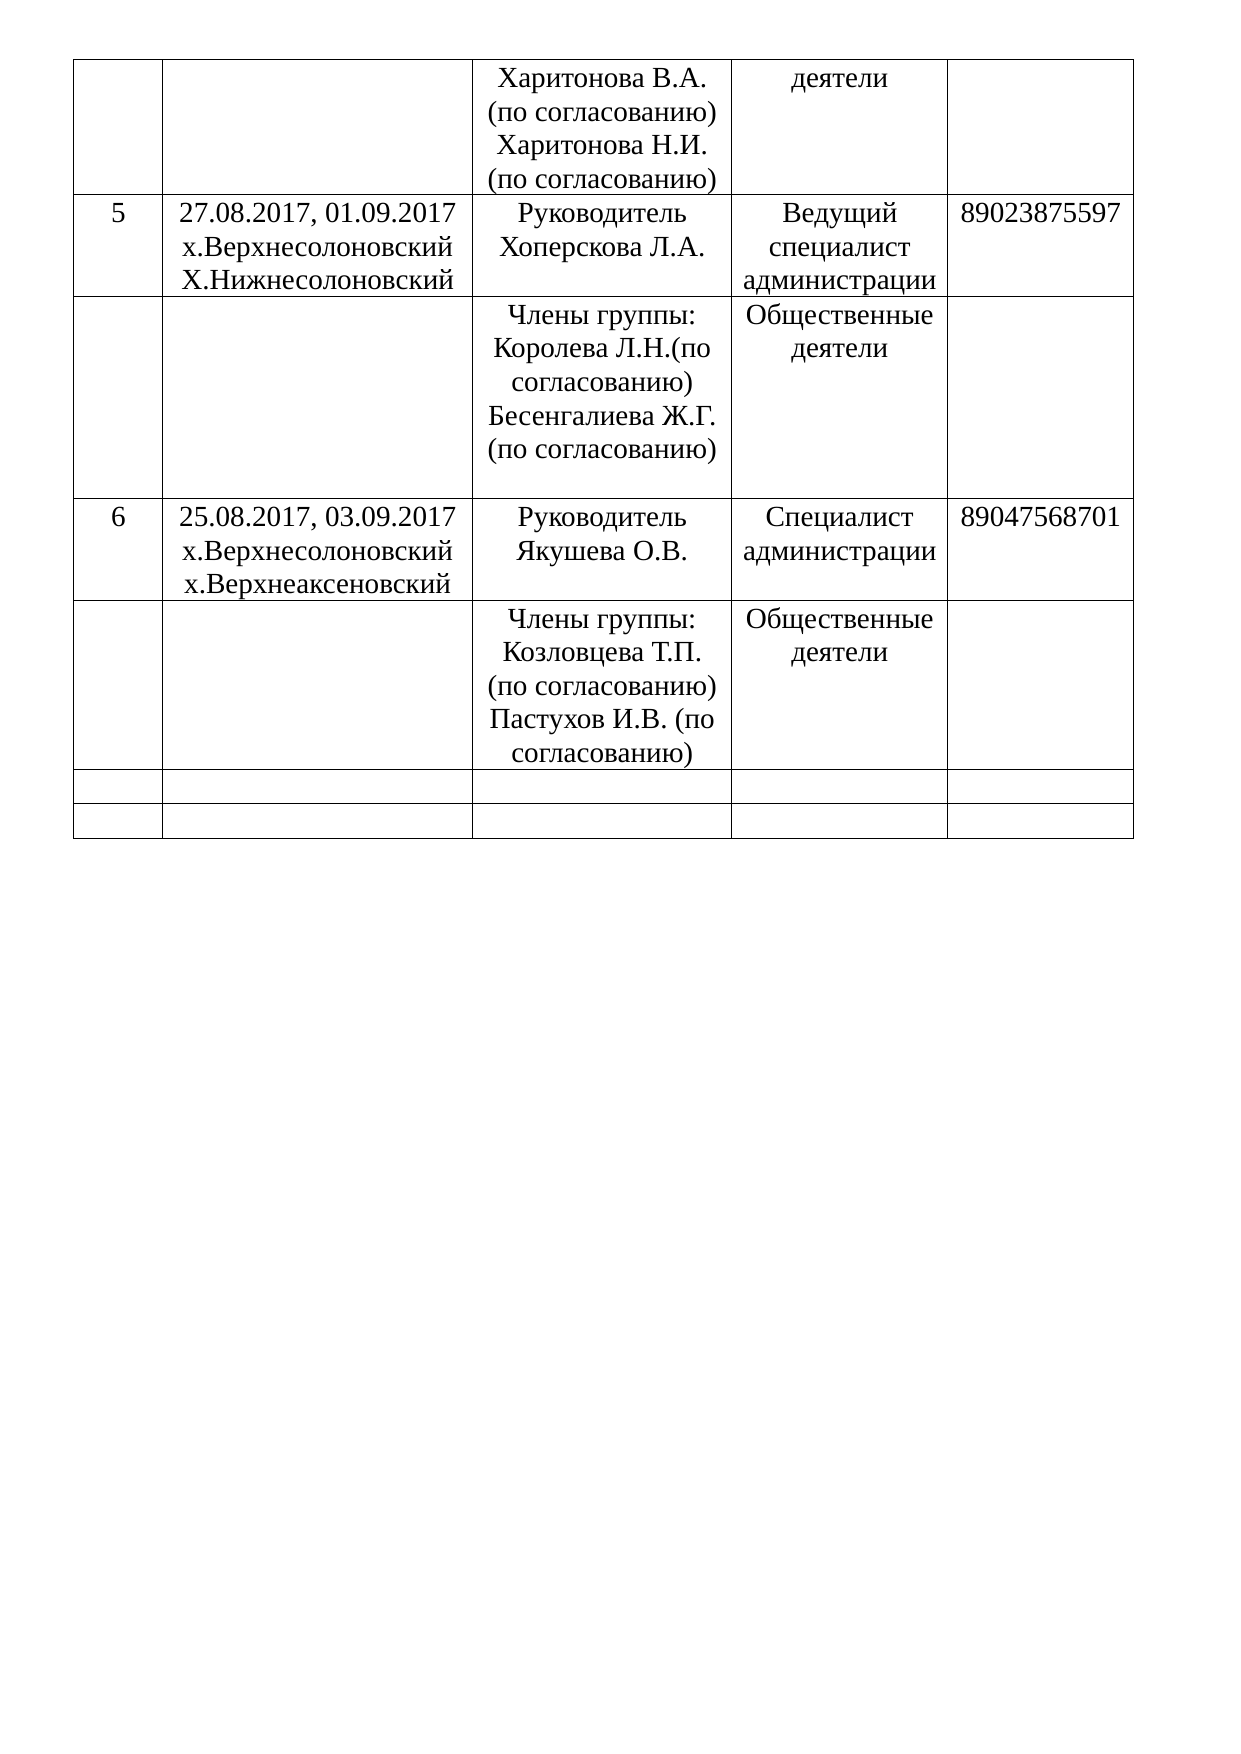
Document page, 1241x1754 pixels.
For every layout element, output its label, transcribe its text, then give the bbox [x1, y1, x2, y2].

table_cell [948, 60, 1133, 194]
table_cell [163, 770, 472, 803]
table_cell [948, 804, 1133, 838]
table_cell 89023875597 [948, 195, 1133, 296]
table_cell Общественные деятели [732, 297, 947, 498]
table_cell Руководитель Якушева О.В. [473, 499, 731, 600]
table_cell Члены группы: Королева Л.Н.(по согласованию) Бесенгалиева Ж.Г. (по согласованию) [473, 297, 731, 498]
table_cell [732, 804, 947, 838]
table_cell [732, 770, 947, 803]
table_cell [948, 770, 1133, 803]
table_cell 5 [74, 195, 162, 296]
table_cell Члены группы: Козловцева Т.П. (по согласованию) Пастухов И.В. (по согласованию) [473, 601, 731, 769]
table_cell [473, 770, 731, 803]
table_cell [74, 60, 162, 194]
table_cell [948, 297, 1133, 498]
table_cell [163, 804, 472, 838]
table_cell [473, 804, 731, 838]
table_cell 27.08.2017, 01.09.2017 х.Верхнесолоновский Х.Нижнесолоновский [163, 195, 472, 296]
table_cell [74, 601, 162, 769]
table_cell [163, 60, 472, 194]
table_cell Ведущий специалист администрации [732, 195, 947, 296]
table_cell Специалист администрации [732, 499, 947, 600]
table_cell Руководитель Хоперскова Л.А. [473, 195, 731, 296]
table_cell [948, 601, 1133, 769]
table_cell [473, 60, 731, 194]
table_cell Общественные деятели [732, 601, 947, 769]
table_cell [74, 297, 162, 498]
table_cell 89047568701 [948, 499, 1133, 600]
table_cell 25.08.2017, 03.09.2017 х.Верхнесолоновский х.Верхнеаксеновский [163, 499, 472, 600]
table_cell 6 [74, 499, 162, 600]
table_cell [74, 770, 162, 803]
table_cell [732, 60, 947, 194]
table_cell [163, 297, 472, 498]
table_cell [74, 804, 162, 838]
table_cell [163, 601, 472, 769]
